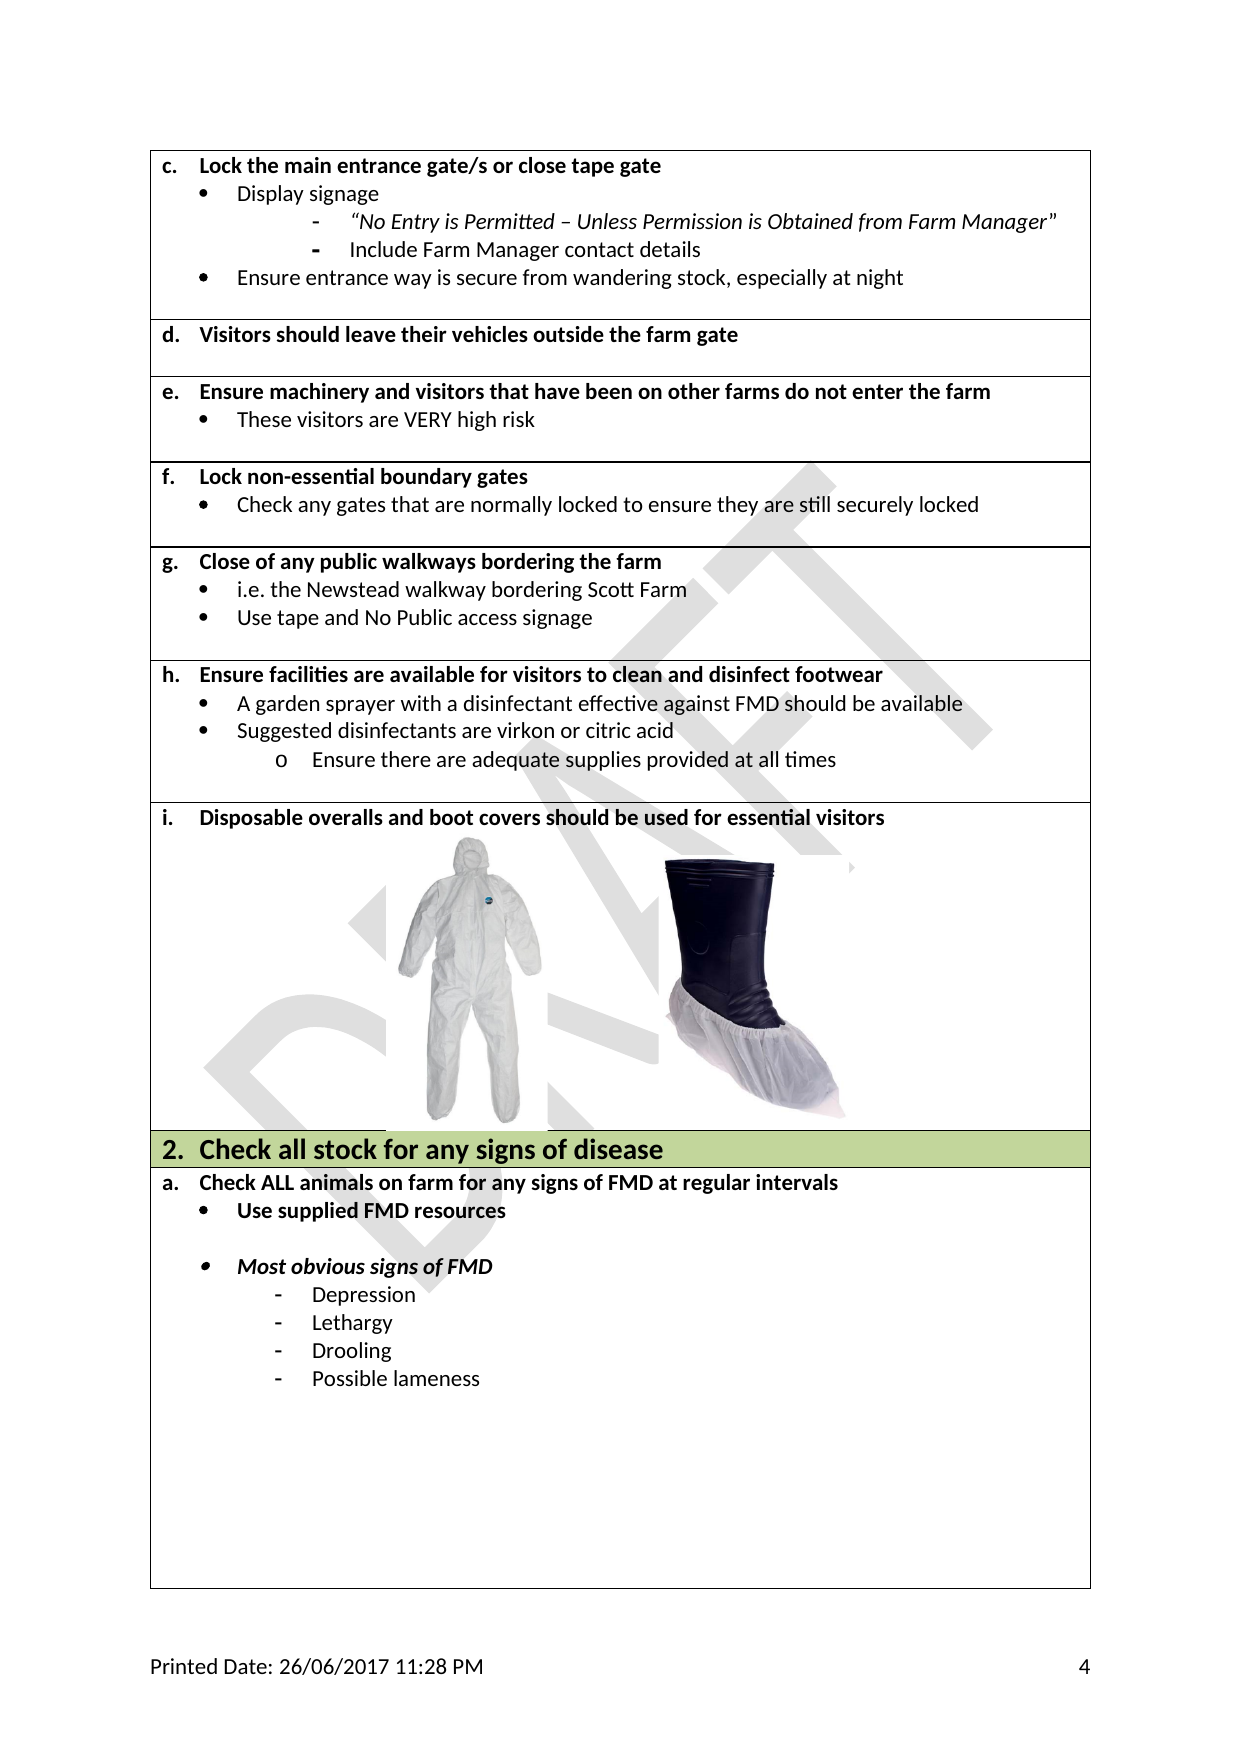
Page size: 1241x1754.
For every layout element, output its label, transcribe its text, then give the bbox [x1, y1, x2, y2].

table_cell Close of any public walkways bordering the farm i.e. the Newstead walkway bordering Scott Farm Use tape and No Public access signage [151, 548, 1090, 659]
table_cell Check all stock for any signs of disease [151, 1131, 1090, 1167]
table_cell Ensure facilities are available for visitors to clean and disinfect footwear A garden sprayer with a disinfectant effective against FMD should be available Suggested disinfectants are virkon or citric acid Ensure there are adequate supplies provided at all times [151, 661, 1090, 802]
picture [386, 833, 548, 1131]
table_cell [151, 1168, 1090, 1588]
table_cell Lock the main entrance gate/s or close tape gate Display signage “No Entry is Permitted – Unless Permission is Obtained from Farm Manager” Include Farm Manager contact details Ensure entrance way is secure from wandering stock, especially at night [151, 151, 1090, 319]
table_cell Disposable overalls and boot covers should be used for essential visitors [151, 803, 1090, 1130]
table_cell Lock non-essential boundary gates Check any gates that are normally locked to ensure they are still securely locked [151, 463, 1090, 546]
picture [658, 855, 850, 1122]
table_cell Visitors should leave their vehicles outside the farm gate [151, 320, 1090, 376]
table_cell Ensure machinery and visitors that have been on other farms do not enter the farm These visitors are VERY high risk [151, 377, 1090, 461]
